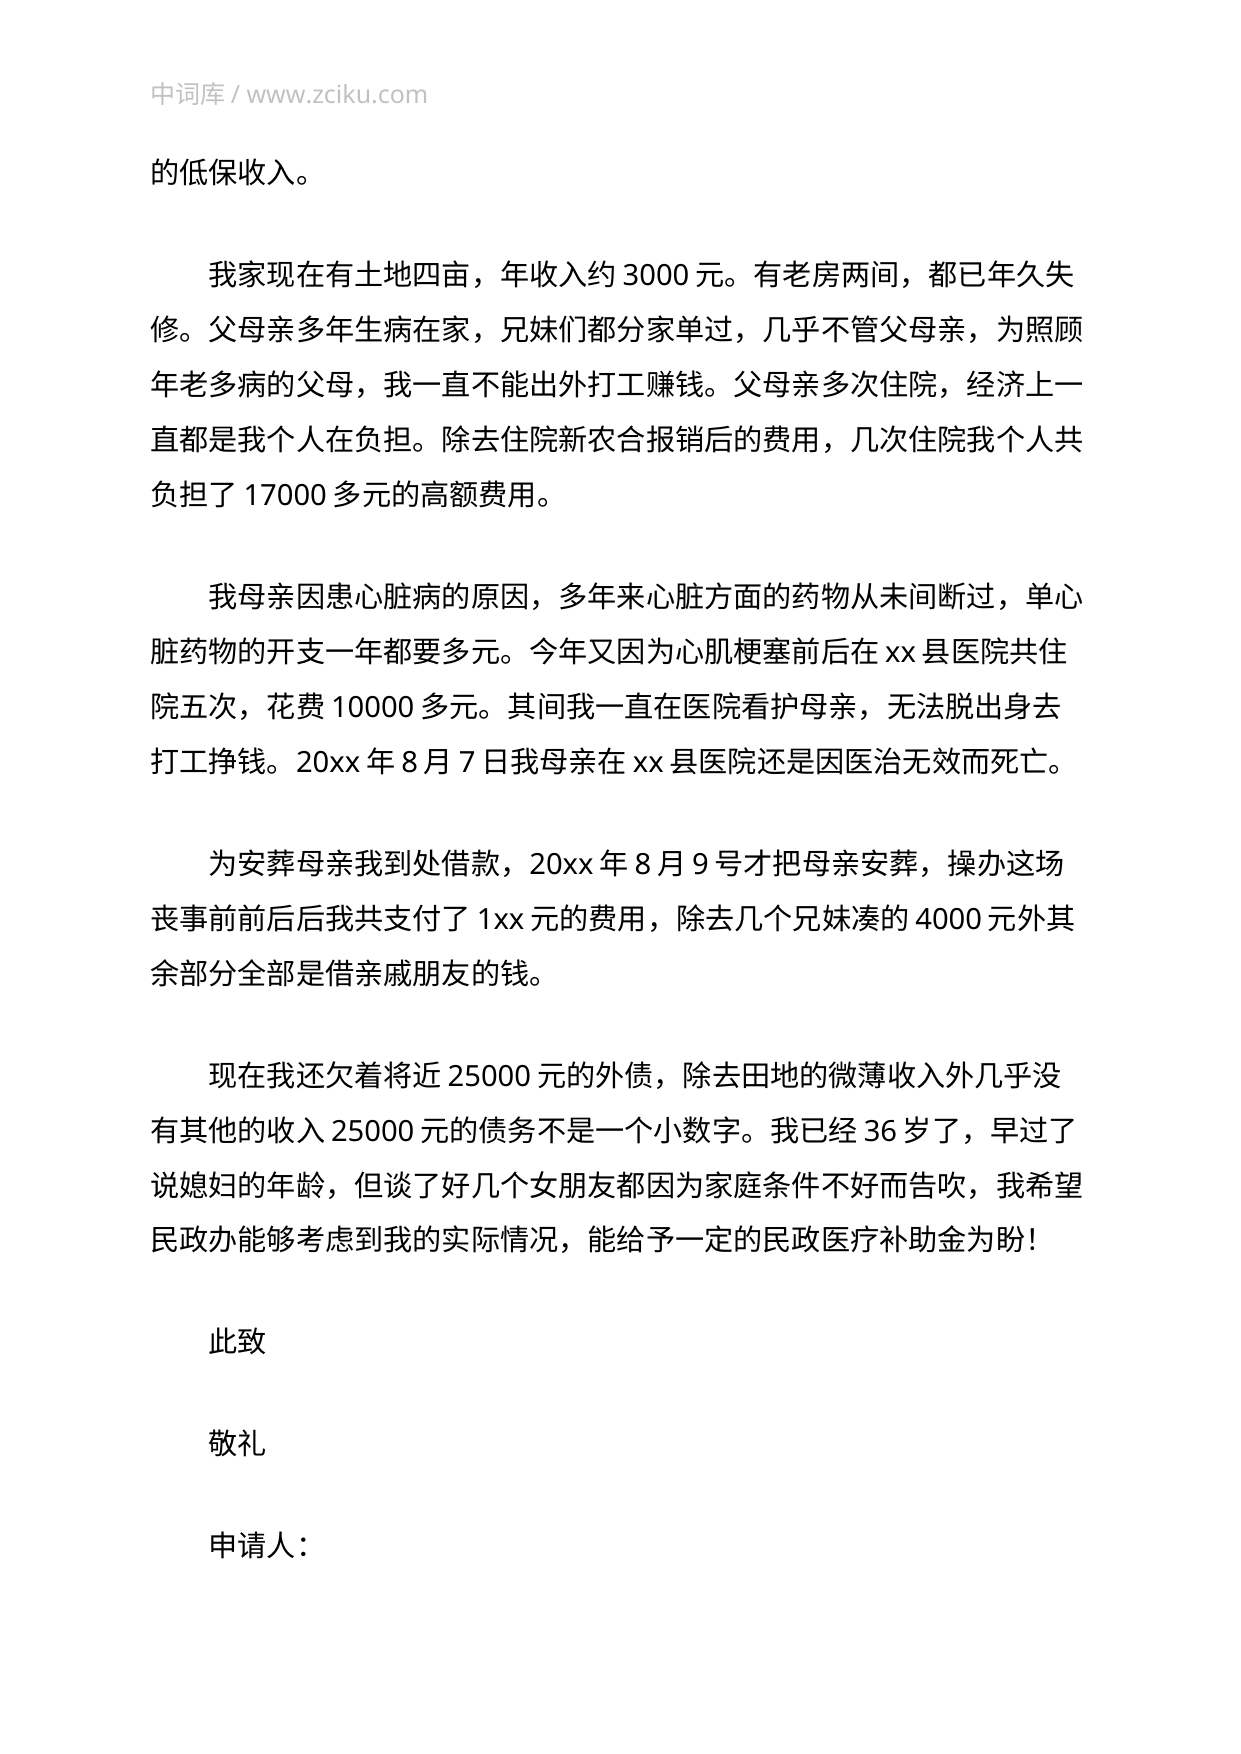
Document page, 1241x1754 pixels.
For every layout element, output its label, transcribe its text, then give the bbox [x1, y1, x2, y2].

text 我母亲因患心脏病的原因，多年来心脏方面的药物从未间断过，单心脏药物的开支一年都要多元。今年又因为心肌梗塞前后在xx县医院共住院五次，花费10000多元。其间我一直在医院看护母亲，无法脱出身去打工挣钱。20xx年8月7日我母亲在xx县医院还是因医治无效而死亡。 [150, 573, 1090, 781]
text 敬礼 [150, 1421, 1090, 1463]
text 为安葬母亲我到处借款，20xx年8月9号才把母亲安葬，操办这场丧事前前后后我共支付了1xx元的费用，除去几个兄妹凑的4000元外其余部分全部是借亲戚朋友的钱。 [150, 840, 1090, 993]
text 此致 [150, 1319, 1090, 1361]
text 我家现在有土地四亩，年收入约3000元。有老房两间，都已年久失修。父母亲多年生病在家，兄妹们都分家单过，几乎不管父母亲，为照顾年老多病的父母，我一直不能出外打工赚钱。父母亲多次住院，经济上一直都是我个人在负担。除去住院新农合报销后的费用，几次住院我个人共负担了17000多元的高额费用。 [150, 252, 1090, 514]
text 申请人： [150, 1522, 1090, 1564]
text 现在我还欠着将近25000元的外债，除去田地的微薄收入外几乎没有其他的收入25000元的债务不是一个小数字。我已经36岁了，早过了说媳妇的年龄，但谈了好几个女朋友都因为家庭条件不好而告吹，我希望民政办能够考虑到我的实际情况，能给予一定的民政医疗补助金为盼！ [150, 1052, 1090, 1259]
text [150, 150, 1090, 192]
